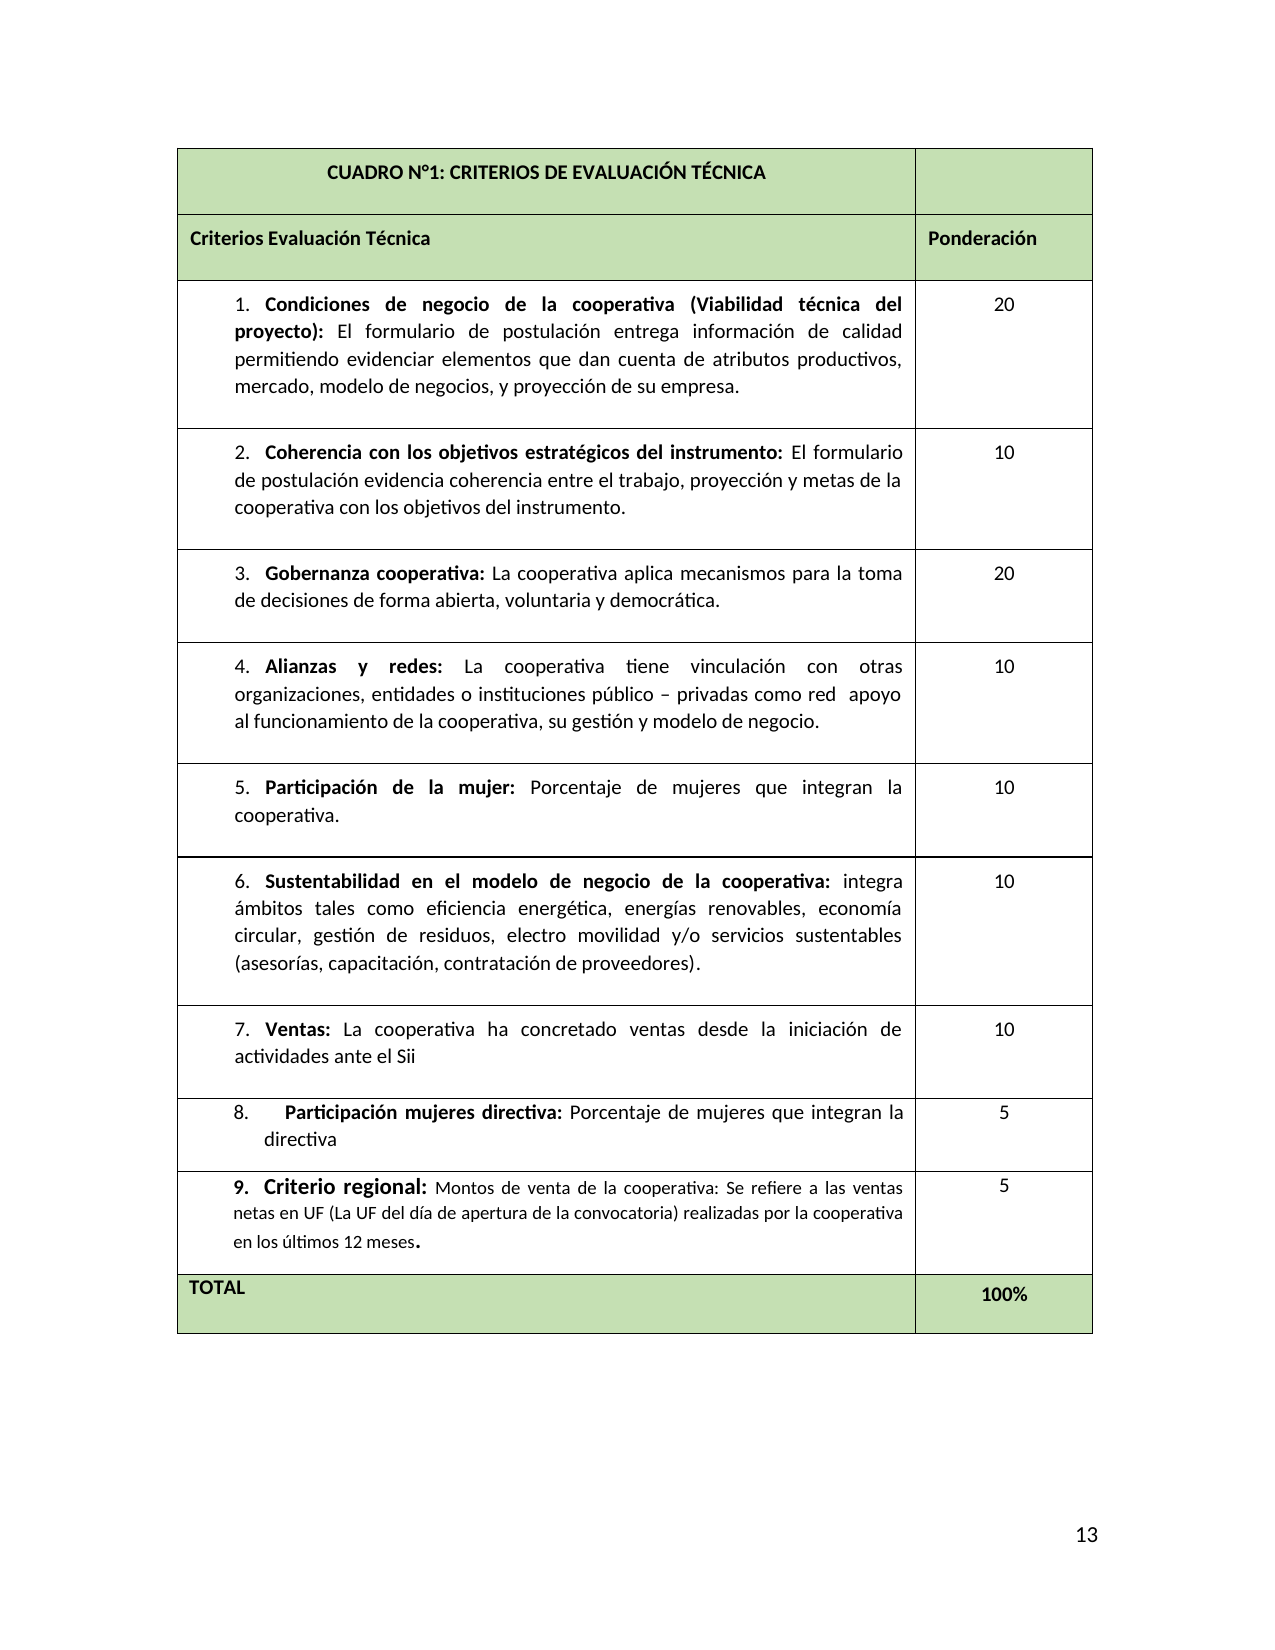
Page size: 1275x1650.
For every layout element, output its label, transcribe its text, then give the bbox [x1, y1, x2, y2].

table_cell TOTAL [178, 1275, 915, 1333]
table_cell Participación de la mujer: Porcentaje de mujeres que integran la cooperativa. [178, 764, 915, 856]
table_header CUADRO N°1: CRITERIOS DE EVALUACIÓN TÉCNICA [178, 149, 915, 214]
table_cell Ponderación [916, 215, 1092, 280]
table_cell 20 [916, 550, 1092, 642]
table_cell 100% [916, 1275, 1092, 1333]
table_cell Ventas: La cooperativa ha concretado ventas desde la iniciación de actividades ante el Sii [178, 1006, 915, 1098]
table_cell 10 [916, 643, 1092, 763]
table_cell 20 [916, 281, 1092, 428]
table_cell 5 [916, 1099, 1092, 1171]
table_cell Criterios Evaluación Técnica [178, 215, 915, 280]
table_cell Criterio regional: Montos de venta de la cooperativa: Se refiere a las ventas netas en UF (La UF del día de apertura de la convocatoria) realizadas por la cooperativa en los últimos 12 meses. [178, 1172, 915, 1273]
table_cell Condiciones de negocio de la cooperativa (Viabilidad técnica del proyecto): El formulario de postulación entrega información de calidad permitiendo evidenciar elementos que dan cuenta de atributos productivos, mercado, modelo de negocios, y proyección de su empresa. [178, 281, 915, 428]
table_header [916, 149, 1092, 214]
table_cell Sustentabilidad en el modelo de negocio de la cooperativa: integra ámbitos tales como eficiencia energética, energías renovables, economía circular, gestión de residuos, electro movilidad y/o servicios sustentables (asesorías, capacitación, contratación de proveedores). [178, 858, 915, 1005]
table_cell 10 [916, 858, 1092, 1005]
table_cell Gobernanza cooperativa: La cooperativa aplica mecanismos para la toma de decisiones de forma abierta, voluntaria y democrática. [178, 550, 915, 642]
table_cell Alianzas y redes: La cooperativa tiene vinculación con otras organizaciones, entidades o instituciones público – privadas como red apoyo al funcionamiento de la cooperativa, su gestión y modelo de negocio. [178, 643, 915, 763]
table_cell 10 [916, 764, 1092, 856]
table_cell 10 [916, 1006, 1092, 1098]
table_cell Coherencia con los objetivos estratégicos del instrumento: El formulario de postulación evidencia coherencia entre el trabajo, proyección y metas de la cooperativa con los objetivos del instrumento. [178, 429, 915, 549]
table_cell 10 [916, 429, 1092, 549]
table_cell 5 [916, 1172, 1092, 1273]
table_cell Participación mujeres directiva: Porcentaje de mujeres que integran la directiva [178, 1099, 915, 1171]
